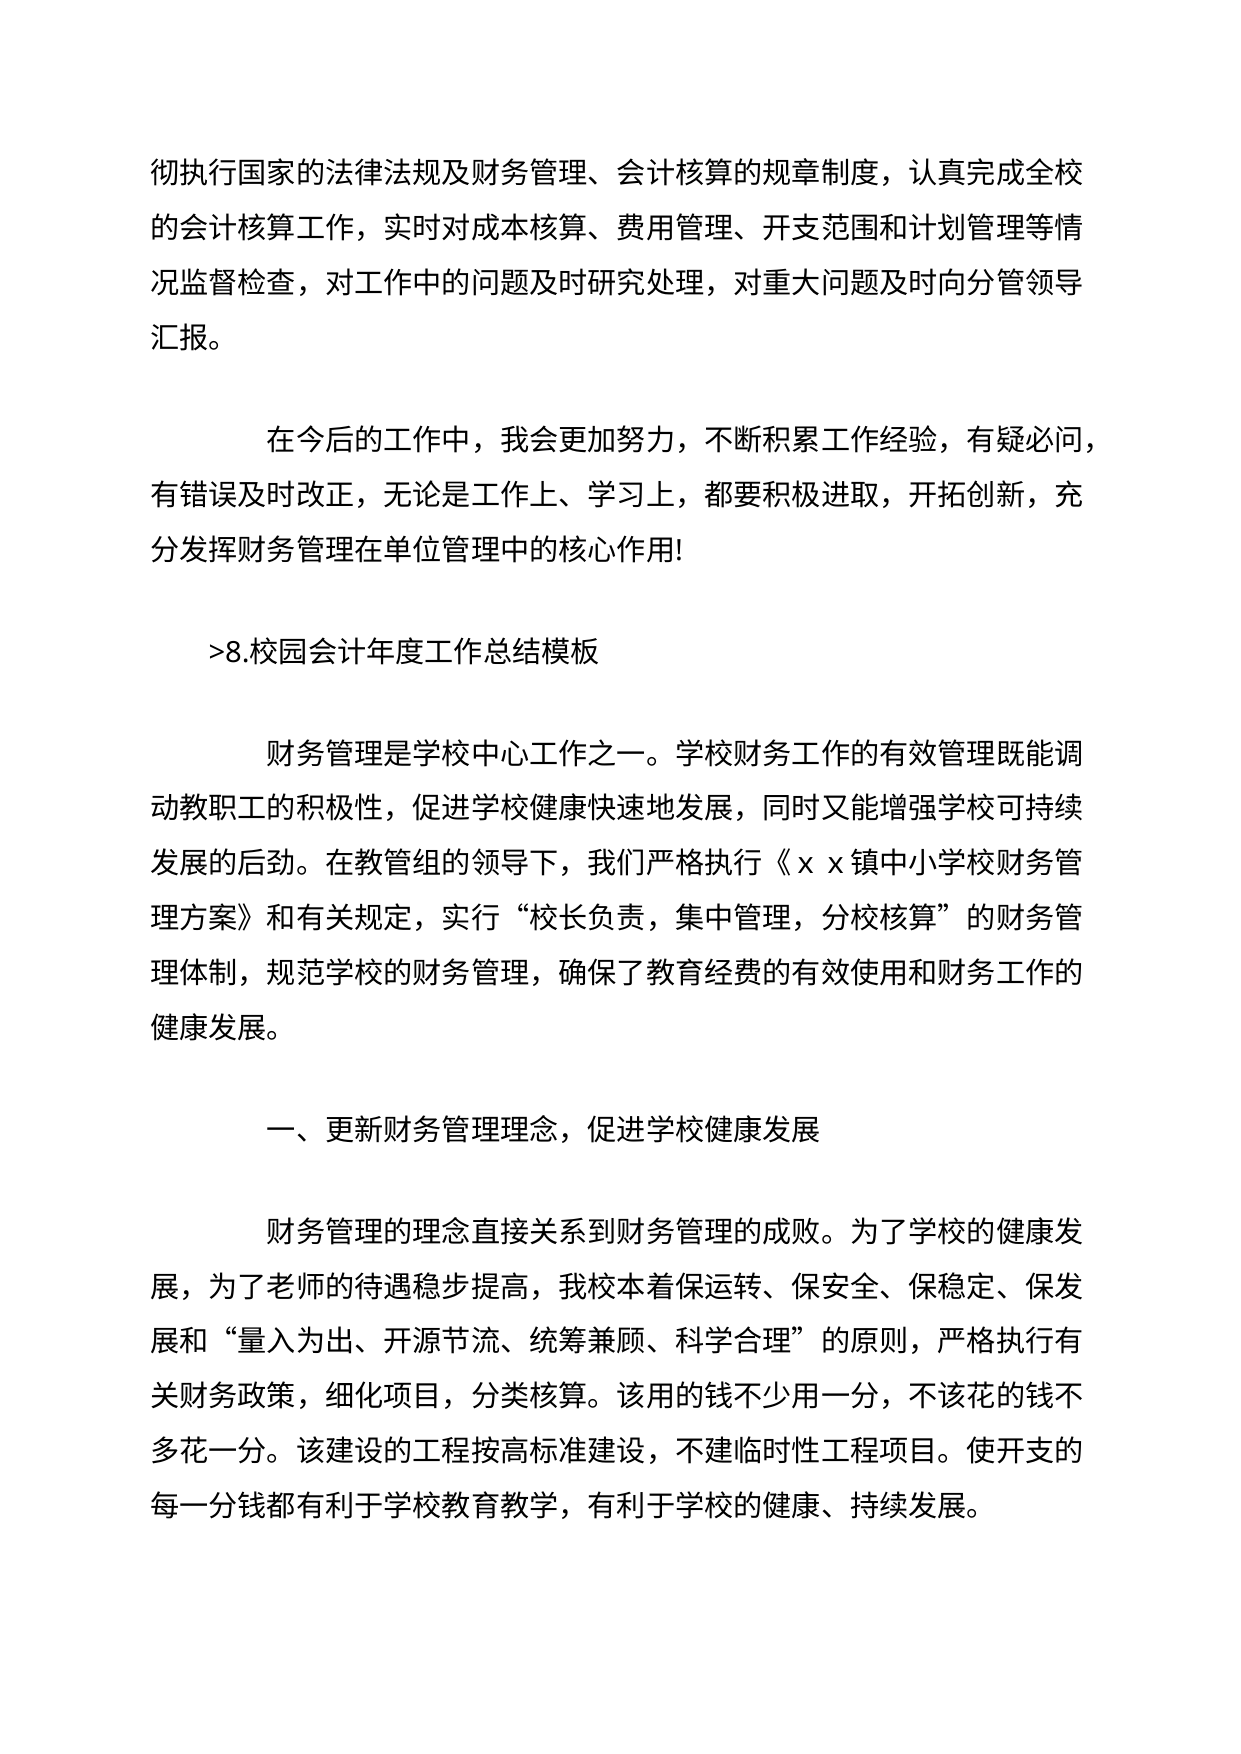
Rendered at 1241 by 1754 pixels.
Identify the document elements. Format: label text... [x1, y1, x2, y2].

text 财务管理是学校中心工作之一。学校财务工作的有效管理既能调动教职工的积极性，促进学校健康快速地发展，同时又能增强学校可持续发展的后劲。在教管组的领导下，我们严格执行《ｘｘ镇中小学校财务管理方案》和有关规定，实行“校长负责，集中管理，分校核算”的财务管理体制，规范学校的财务管理，确保了教育经费的有效使用和财务工作的健康发展。 [150, 730, 1090, 1047]
text >8.校园会计年度工作总结模板 [150, 628, 1090, 671]
text 在今后的工作中，我会更加努力，不断积累工作经验，有疑必问，有错误及时改正，无论是工作上、学习上，都要积极进取，开拓创新，充分发挥财务管理在单位管理中的核心作用! [150, 416, 1090, 569]
text 一、更新财务管理理念，促进学校健康发展 [150, 1106, 1090, 1149]
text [150, 150, 1090, 357]
text 财务管理的理念直接关系到财务管理的成败。为了学校的健康发展，为了老师的待遇稳步提高，我校本着保运转、保安全、保稳定、保发展和“量入为出、开源节流、统筹兼顾、科学合理”的原则，严格执行有关财务政策，细化项目，分类核算。该用的钱不少用一分，不该花的钱不多花一分。该建设的工程按高标准建设，不建临时性工程项目。使开支的每一分钱都有利于学校教育教学，有利于学校的健康、持续发展。 [150, 1208, 1090, 1525]
